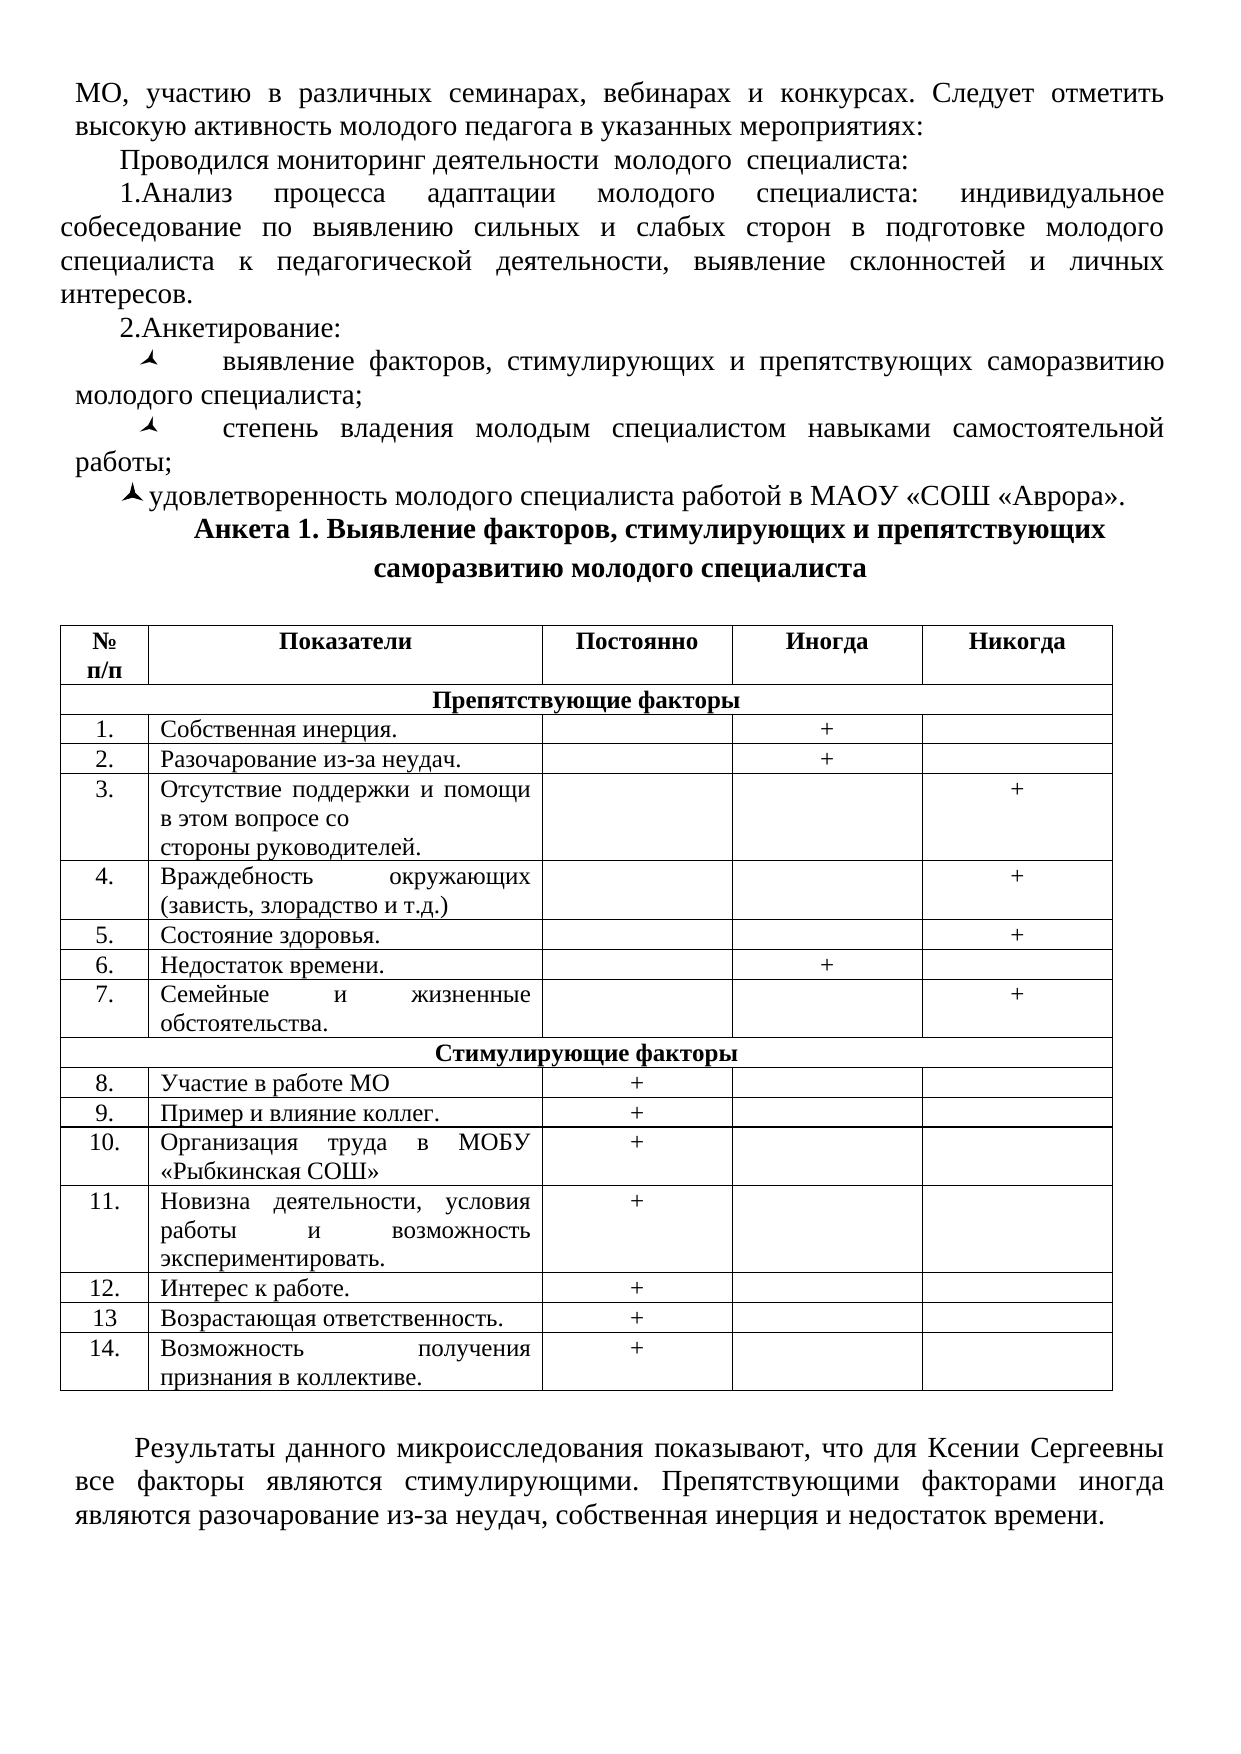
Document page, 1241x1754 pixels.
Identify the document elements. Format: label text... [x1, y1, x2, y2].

table_cell 13 [61, 1303, 148, 1332]
text Анкета 1. Выявление факторов, стимулирующих и препятствующих саморазвитию молодого специалиста [75, 511, 1165, 583]
table_cell [543, 744, 732, 773]
table_cell Разочарование из-за неудач. [149, 744, 542, 773]
table_cell Возможность получения признания в коллективе. [149, 1333, 542, 1390]
table_cell Состояние здоровья. [149, 920, 542, 949]
table_cell Участие в работе МО [149, 1068, 542, 1097]
list степень владения молодым специалистом навыками самостоятельной работы; [75, 411, 1165, 478]
table_cell Пример и влияние коллег. [149, 1098, 542, 1126]
table_cell + [543, 1333, 732, 1390]
table_cell + [923, 980, 1112, 1037]
table_cell [923, 950, 1112, 978]
table_cell [733, 1098, 922, 1126]
table_cell Недостаток времени. [149, 950, 542, 978]
table_cell 4. [61, 861, 148, 919]
table_cell [923, 1333, 1112, 1390]
table_cell [733, 1068, 922, 1097]
table_cell [923, 744, 1112, 773]
table_cell + [923, 861, 1112, 919]
table_cell + [543, 1098, 732, 1126]
table_cell Семейные и жизненные обстоятельства. [149, 980, 542, 1037]
table_cell [923, 1186, 1112, 1272]
table_cell + [543, 1186, 732, 1272]
table_cell [923, 715, 1112, 743]
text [75, 75, 1165, 142]
table_cell 14. [61, 1333, 148, 1390]
text 1.Анализ процесса адаптации молодого специалиста: индивидуальное собеседование по выявлению сильных и слабых сторон в подготовке молодого специалиста к педагогической деятельности, выявление склонностей и личных интересов. [60, 176, 1165, 310]
table_cell [923, 1128, 1112, 1185]
table_cell [733, 920, 922, 949]
table_cell + [543, 1273, 732, 1302]
table_cell [733, 980, 922, 1037]
table_header Иногда [733, 626, 922, 684]
table_cell 12. [61, 1273, 148, 1302]
table_cell 1. [61, 715, 148, 743]
table_cell + [923, 920, 1112, 949]
text Результаты данного микроисследования показывают, что для Ксении Сергеевны все факторы являются стимулирующими. Препятствующими факторами иногда являются разочарование из-за неудач, собственная инерция и недостаток времени. [75, 1430, 1165, 1531]
table_cell 10. [61, 1128, 148, 1185]
table_cell Стимулирующие факторы [61, 1038, 1112, 1067]
table_cell [733, 1128, 922, 1185]
table_cell + [543, 1128, 732, 1185]
table_cell Препятствующие факторы [61, 685, 1112, 713]
table_cell [543, 920, 732, 949]
table_cell Отсутствие поддержки и помощи в этом вопросе со стороны руководителей. [149, 774, 542, 860]
table_cell + [733, 950, 922, 978]
table_cell Собственная инерция. [149, 715, 542, 743]
table_cell [543, 774, 732, 860]
table_cell [923, 1273, 1112, 1302]
text 2.Анкетирование: [60, 310, 1165, 343]
table_cell + [543, 1303, 732, 1332]
table_cell [733, 774, 922, 860]
list удовлетворенность молодого специалиста работой в МАОУ «СОШ «Аврора». [60, 478, 1165, 511]
table_cell [733, 1303, 922, 1332]
table_cell 3. [61, 774, 148, 860]
table_cell [543, 861, 732, 919]
table_cell Возрастающая ответственность. [149, 1303, 542, 1332]
table_cell + [543, 1068, 732, 1097]
table_cell [733, 1186, 922, 1272]
table_cell 9. [61, 1098, 148, 1126]
table_cell [733, 1333, 922, 1390]
table_cell [733, 861, 922, 919]
table_cell [923, 1068, 1112, 1097]
table_header Показатели [149, 626, 542, 684]
table_cell Враждебность окружающих (зависть, злорадство и т.д.) [149, 861, 542, 919]
table_cell 6. [61, 950, 148, 978]
table_cell 8. [61, 1068, 148, 1097]
table_cell [923, 1303, 1112, 1332]
table_header Никогда [923, 626, 1112, 684]
table_cell + [733, 715, 922, 743]
list выявление факторов, стимулирующих и препятствующих саморазвитию молодого специалиста; [75, 343, 1165, 411]
table_cell [543, 950, 732, 978]
table_cell 5. [61, 920, 148, 949]
table_cell 11. [61, 1186, 148, 1272]
text Проводился мониторинг деятельности молодого специалиста: [60, 142, 1165, 176]
table_cell 2. [61, 744, 148, 773]
table_cell [733, 1273, 922, 1302]
table_cell [923, 1098, 1112, 1126]
table_cell + [923, 774, 1112, 860]
table_cell 7. [61, 980, 148, 1037]
table_cell Интерес к работе. [149, 1273, 542, 1302]
table_cell Организация труда в МОБУ «Рыбкинская СОШ» [149, 1128, 542, 1185]
table_cell + [733, 744, 922, 773]
table_cell [543, 715, 732, 743]
table_cell Новизна деятельности, условия работы и возможность экспериментировать. [149, 1186, 542, 1272]
table_header Постоянно [543, 626, 732, 684]
table_header № п/п [61, 626, 148, 684]
table_cell [543, 980, 732, 1037]
